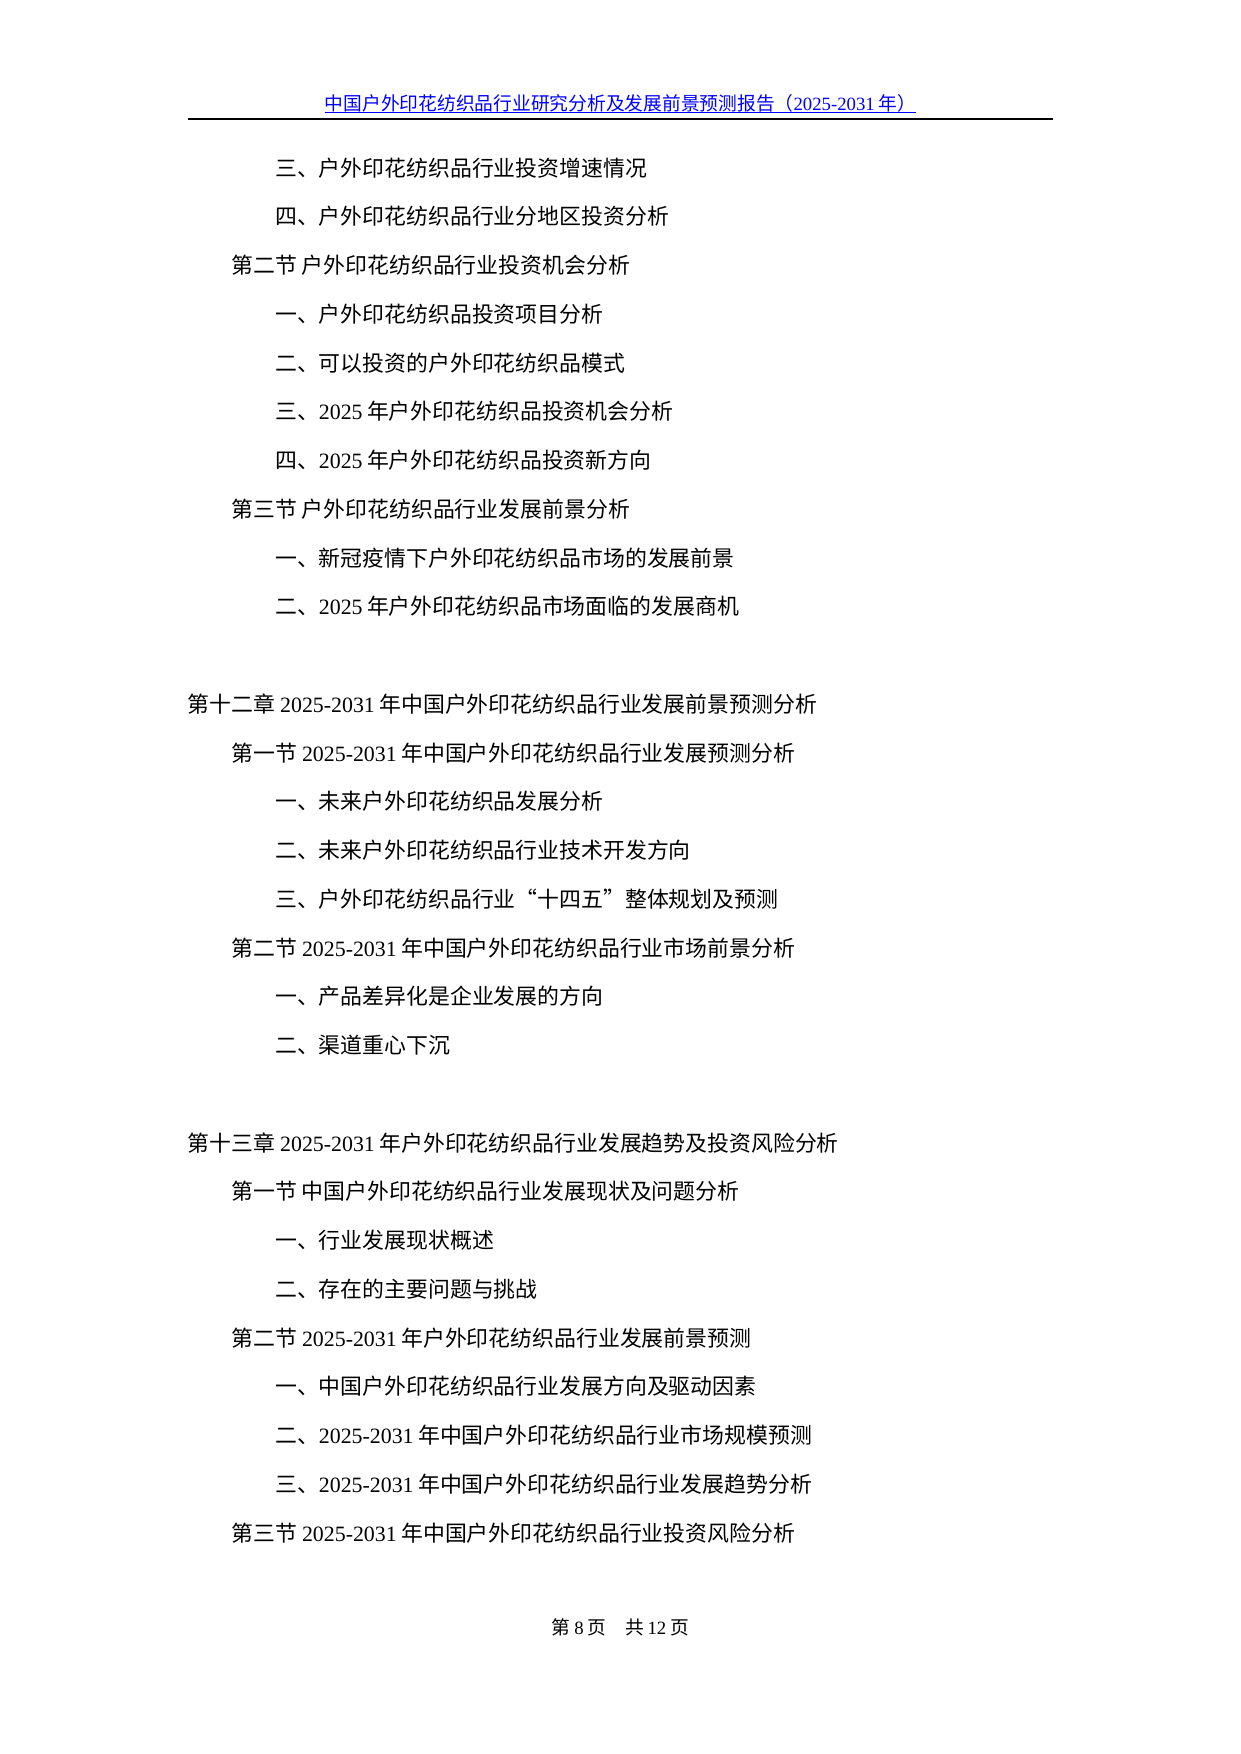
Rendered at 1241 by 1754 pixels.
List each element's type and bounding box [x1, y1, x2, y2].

text [187, 150, 1053, 1548]
